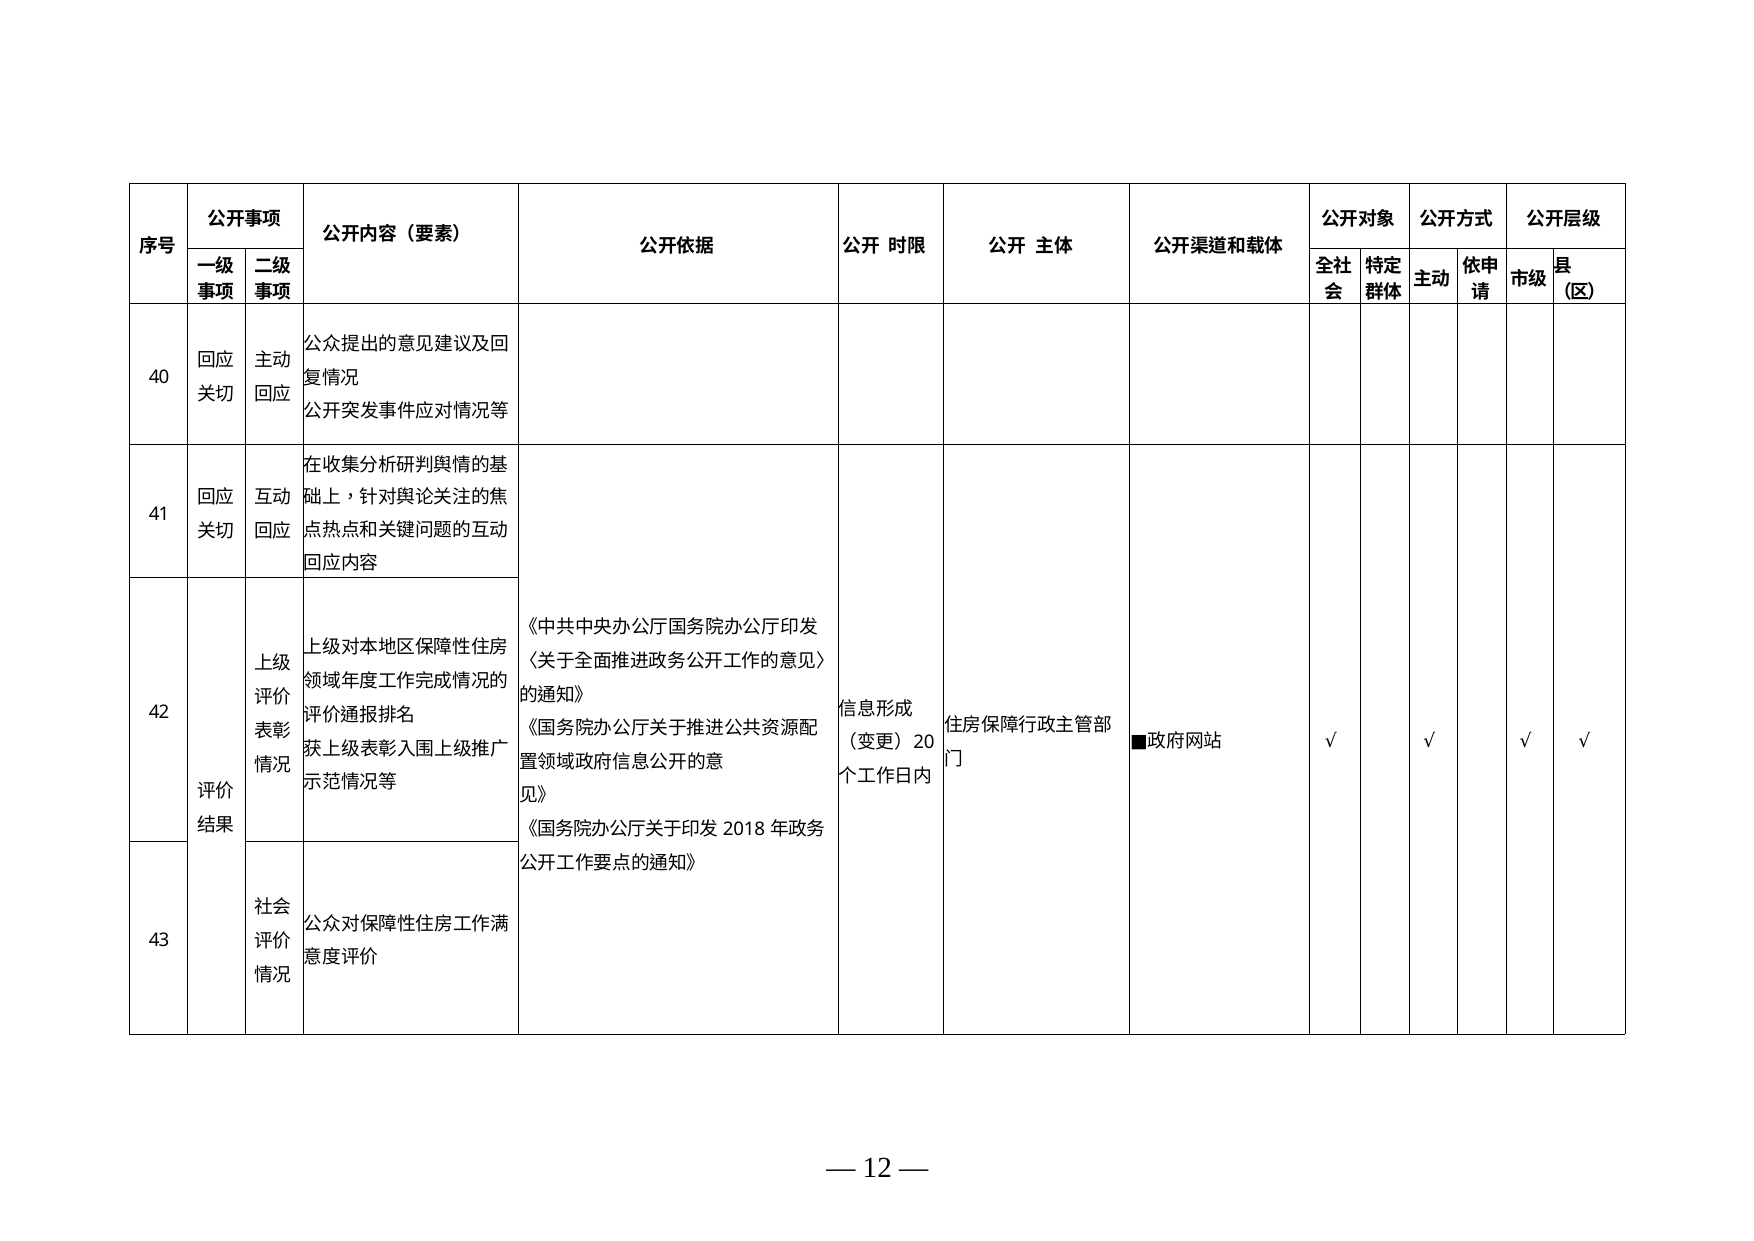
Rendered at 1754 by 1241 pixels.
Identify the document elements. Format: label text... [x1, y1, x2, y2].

table_header 公开渠道和载体 [1130, 184, 1309, 303]
table_cell 43 [130, 842, 187, 1034]
table_cell 一级 事项 [188, 249, 245, 303]
table_cell 上级对本地区保障性住房领域年度工作完成情况的评价通报排名 获上级表彰入围上级推广 示范情况等 [304, 578, 518, 841]
table_cell [1507, 304, 1553, 444]
table_cell 40 [130, 304, 187, 444]
text — 12 — [826, 1150, 1754, 1183]
table_cell 公众对保障性住房工作满 意度评价 [304, 842, 518, 1034]
table_cell 42 [130, 578, 187, 841]
table_cell [519, 304, 838, 444]
table_cell [839, 304, 943, 444]
table_cell √ [1507, 445, 1553, 1034]
table_cell 主动 [1410, 249, 1457, 303]
table_cell 《中共中央办公厅国务院办公厅印发 〈关于全面推进政务公开工作的意见〉 的通知》 《国务院办公厅关于推进公共资源配 置领域政府信息公开的意 见》 《国务院办公厅关于印发 2018 年政务公开工作要点的通知》 [519, 445, 838, 1034]
table_cell [1410, 304, 1457, 444]
table_cell [1361, 304, 1409, 444]
table_cell 在收集分析研判舆情的基础上，针对舆论关注的焦点热点和关键问题的互动回应内容 [304, 445, 518, 576]
table_cell √ [1310, 445, 1360, 1034]
table_header 公开内容（要素） [304, 184, 518, 303]
table_cell [1361, 445, 1409, 1034]
table_cell 上级评价表彰情况 [246, 578, 303, 841]
table_cell 市级 [1507, 249, 1553, 303]
table_cell [1554, 304, 1625, 444]
table_header 公开 时限 [839, 184, 943, 303]
table_cell √ [1554, 445, 1625, 1034]
table_cell 信息形成 （变更）20 个工作日内 [839, 445, 943, 1034]
table_cell 41 [130, 445, 187, 576]
table_cell 住房保障行政主管部 门 [944, 445, 1129, 1034]
table_cell [1130, 304, 1309, 444]
table_cell 社会评价情况 [246, 842, 303, 1034]
table_cell [944, 304, 1129, 444]
table_cell 全社 会 [1310, 249, 1360, 303]
table_header 公开对象 [1310, 184, 1409, 248]
table_cell 回应 关切 [188, 445, 245, 576]
table_header 公开 主体 [944, 184, 1129, 303]
table_cell √ [1410, 445, 1457, 1034]
table_header 公开方式 [1410, 184, 1506, 248]
table_cell ■政府网站 [1130, 445, 1309, 1034]
table_cell 主动 回应 [246, 304, 303, 444]
table_cell [1458, 445, 1506, 1034]
table_cell [1458, 304, 1506, 444]
table_cell 互动 回应 [246, 445, 303, 576]
table_cell [1310, 304, 1360, 444]
table_header 序号 [130, 184, 187, 303]
table_cell 依申 请 [1458, 249, 1506, 303]
table_header 公开层级 [1507, 184, 1625, 248]
table_cell 评价 结果 [188, 578, 245, 1034]
table_cell 公众提出的意见建议及回 复情况 公开突发事件应对情况等 [304, 304, 518, 444]
table_cell 特定 群体 [1361, 249, 1409, 303]
table_cell 二级 事项 [246, 249, 303, 303]
table_header 公开事项 [188, 184, 303, 248]
table_header 公开依据 [519, 184, 838, 303]
table_cell 回应 关切 [188, 304, 245, 444]
table_cell 县（区） 级 [1554, 249, 1625, 303]
